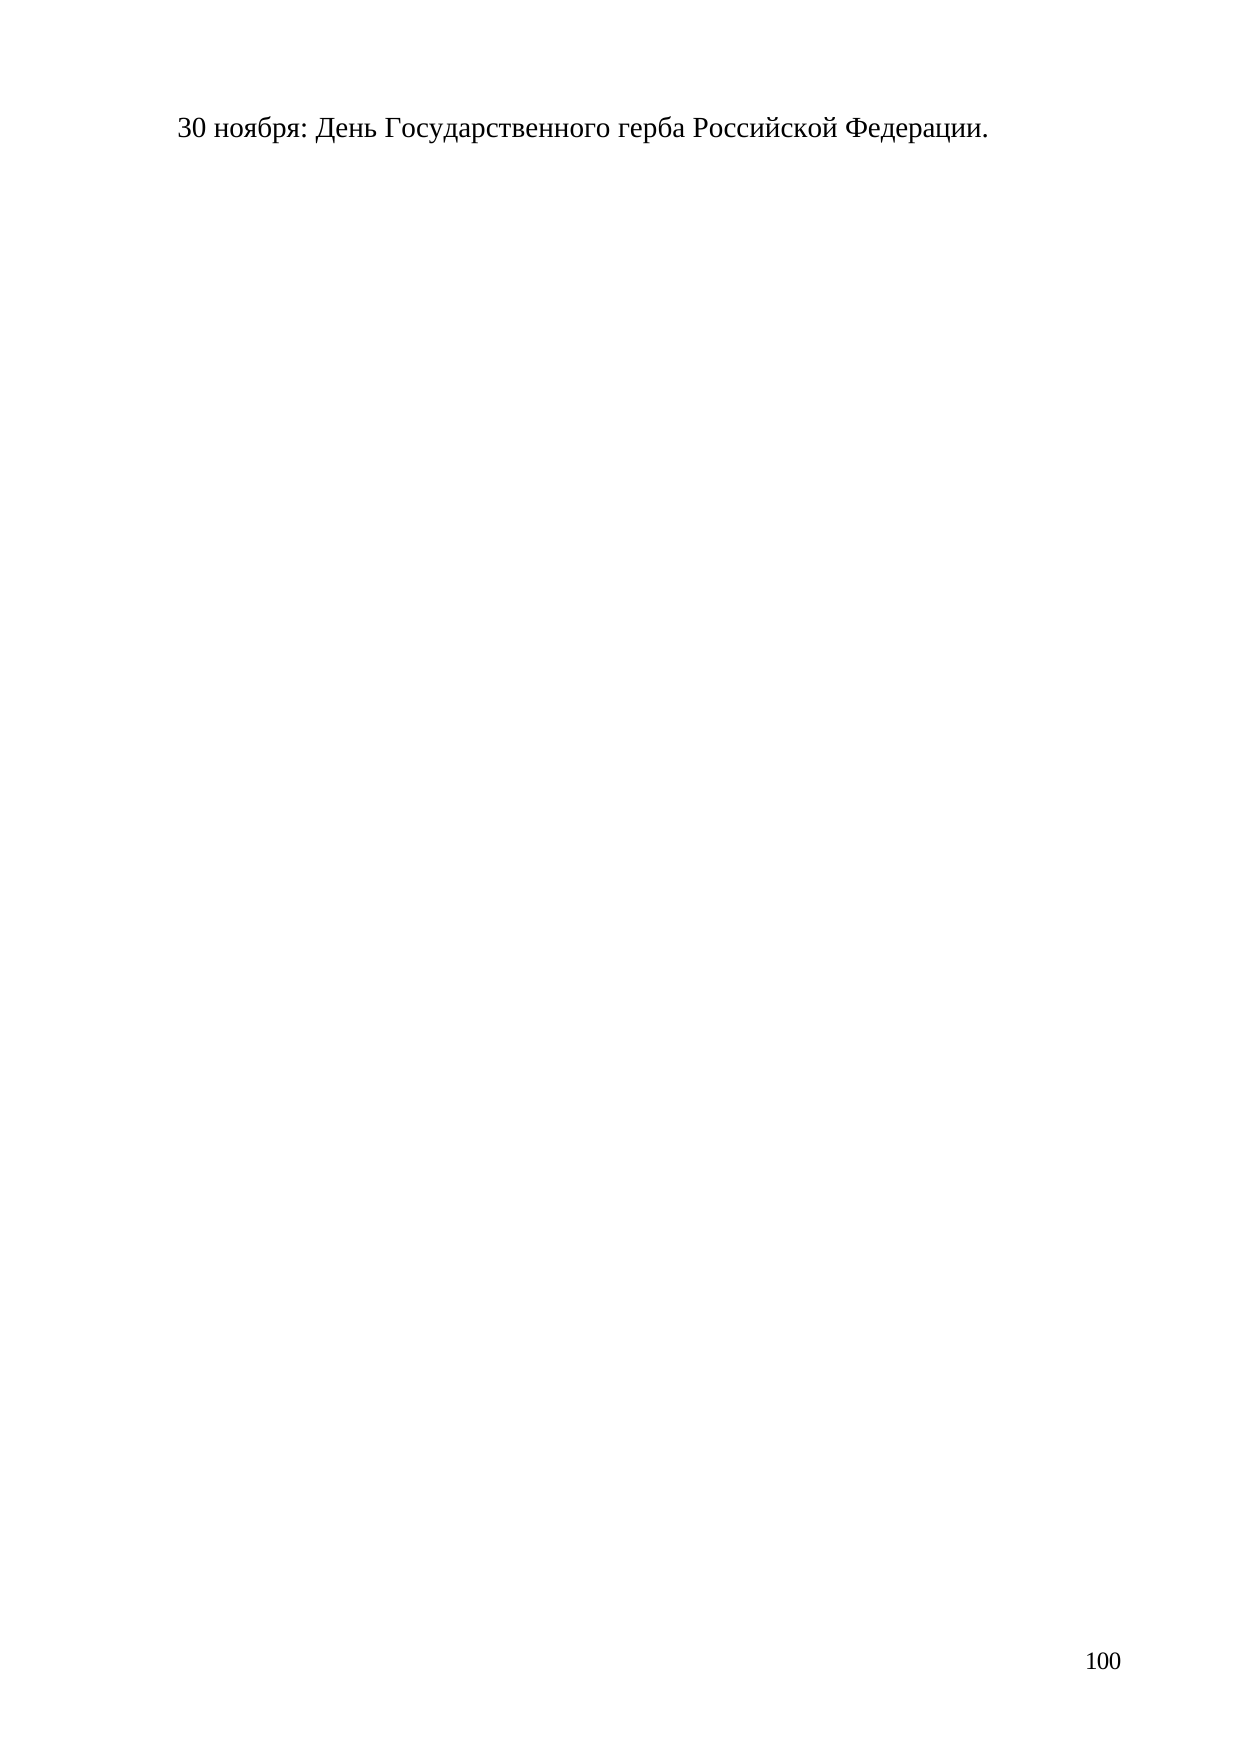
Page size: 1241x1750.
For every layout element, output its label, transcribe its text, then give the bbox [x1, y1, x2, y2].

text 30 ноября: День Государственного герба Российской Федерации. [177, 110, 1226, 144]
